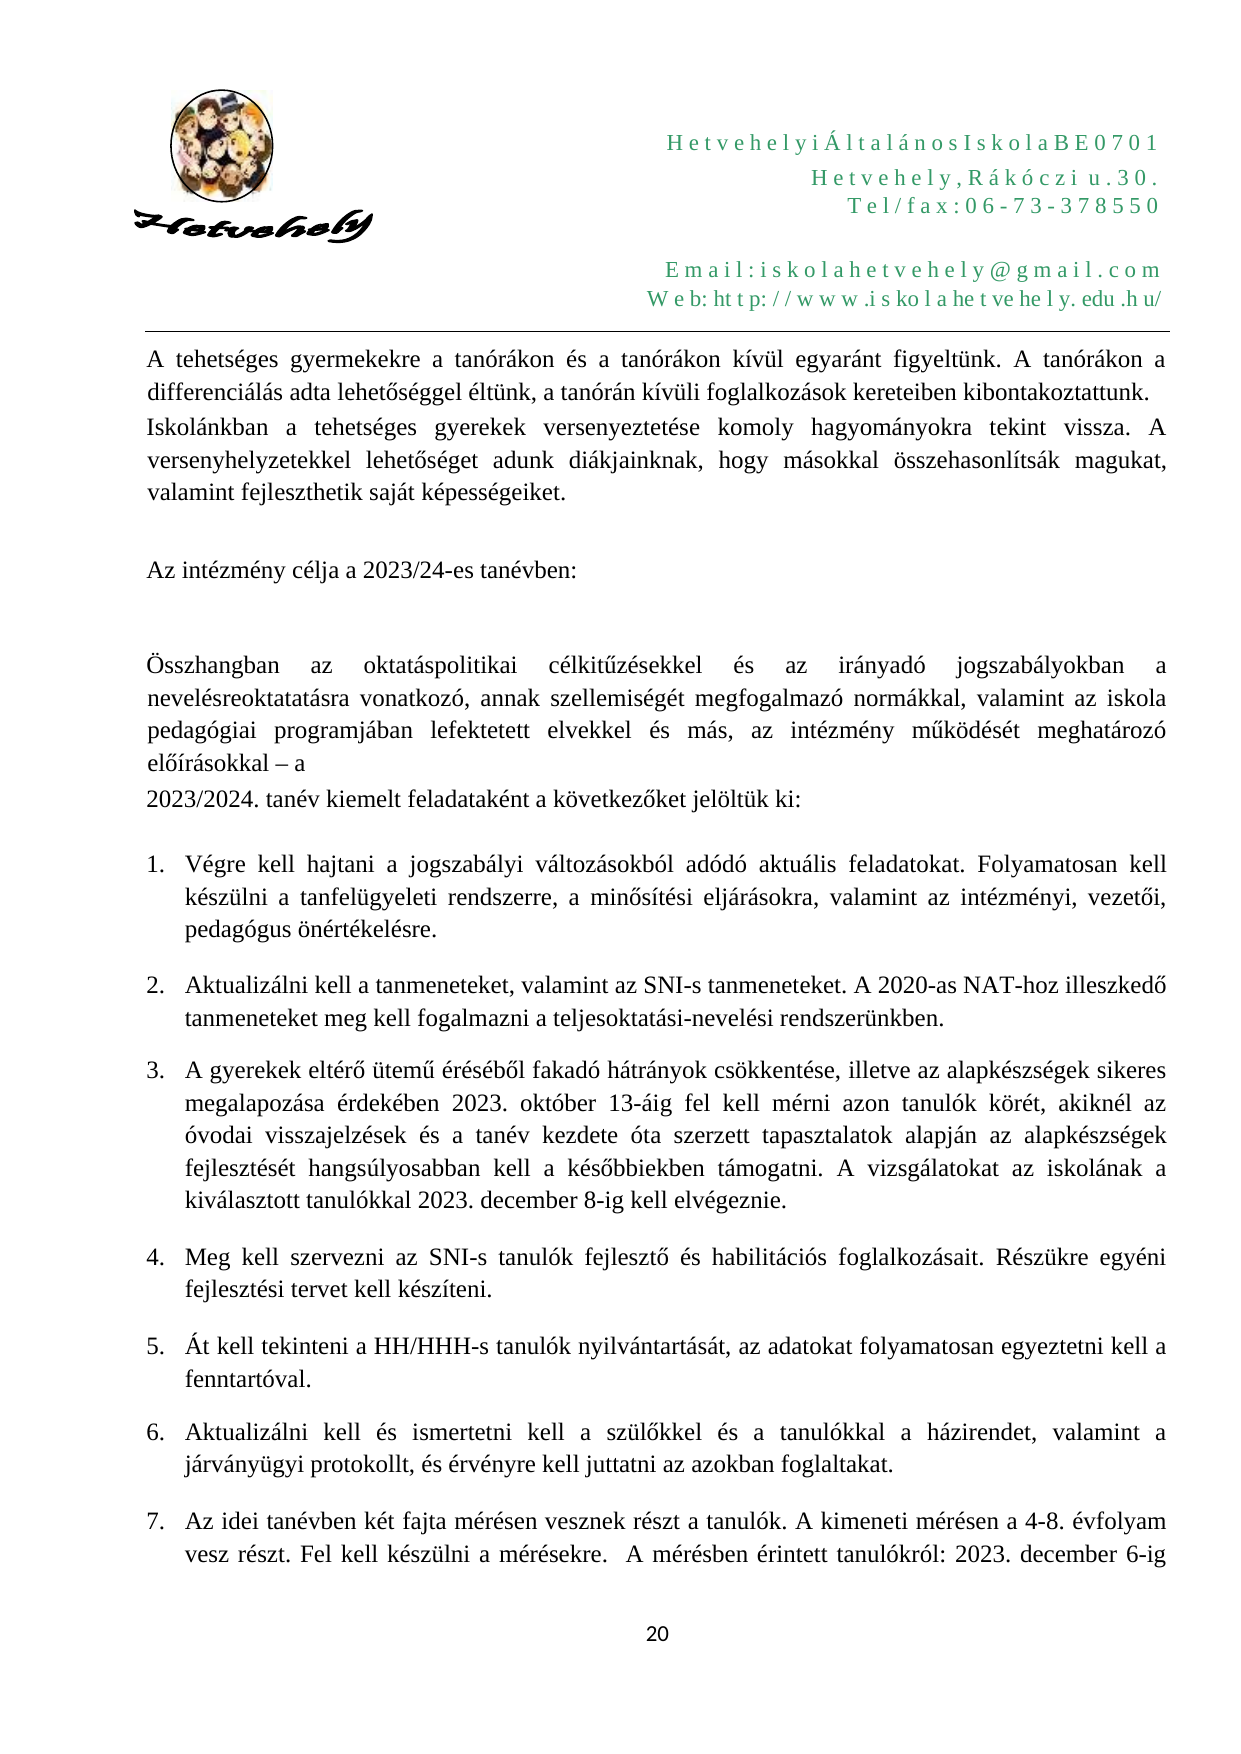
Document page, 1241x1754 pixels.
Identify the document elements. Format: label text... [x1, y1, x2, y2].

picture [234, 159, 273, 202]
picture [120, 203, 388, 247]
picture [172, 91, 271, 200]
text Iskolánkban a tehetséges gyerekek versenyeztetése komoly hagyományokra tekint vissza. A versenyhelyzetekkel lehetőséget adunk diákjainknak, hogy másokkal összehasonlítsák magukat, valamint fejleszthetik saját képességeiket. [146, 412, 1167, 506]
text 2023/2024. tanév kiemelt feladataként a következőket jelöltük ki: [146, 784, 1167, 813]
list Meg kell szervezni az SNI-s tanulók fejlesztő és habilitációs foglalkozásait. Részükre egyéni fejlesztési tervet kell készíteni. [146, 1242, 1167, 1303]
list Át kell tekinteni a HH/HHH-s tanulók nyilvántartását, az adatokat folyamatosan egyeztetni kell a fenntartóval. [146, 1331, 1167, 1392]
list Aktualizálni kell a tanmeneteket, valamint az SNI-s tanmeneteket. A 2020-as NAT-hoz illeszkedő tanmeneteket meg kell fogalmazni a teljesoktatási-nevelési rendszerünkben. [146, 970, 1167, 1032]
list A gyerekek eltérő ütemű éréséből fakadó hátrányok csökkentése, illetve az alapkészségek sikeres megalapozása érdekében 2023. október 13-áig fel kell mérni azon tanulók körét, akiknél az óvodai visszajelzések és a tanév kezdete óta szerzett tapasztalatok alapján az alapkészségek fejlesztését hangsúlyosabban kell a későbbiekben támogatni. A vizsgálatokat az iskolának a kiválasztott tanulókkal 2023. december 8-ig kell elvégeznie. [146, 1056, 1167, 1214]
list Aktualizálni kell és ismertetni kell a szülőkkel és a tanulókkal a házirendet, valamint a járványügyi protokollt, és érvényre kell juttatni az azokban foglaltakat. [146, 1417, 1167, 1478]
text Az intézmény célja a 2023/24-es tanévben: [146, 555, 1167, 583]
picture [171, 90, 209, 131]
picture [171, 161, 209, 202]
text Összhangban az oktatáspolitikai célkitűzésekkel és az irányadó jogszabályokban a nevelésreoktatatásra vonatkozó, annak szellemiségét megfogalmazó normákkal, valamint az iskola pedagógiai programjában lefektetett elvekkel és más, az intézmény működését meghatározó előírásokkal – a [146, 650, 1167, 776]
text A tehetséges gyermekekre a tanórákon és a tanórákon kívül egyaránt figyeltünk. A tanórákon a differenciálás adta lehetőséggel éltünk, a tanórán kívüli foglalkozások kereteiben kibontakoztattunk. [146, 344, 1167, 405]
list Végre kell hajtani a jogszabályi változásokból adódó aktuális feladatokat. Folyamatosan kell készülni a tanfelügyeleti rendszerre, a minősítési eljárásokra, valamint az intézményi, vezetői, pedagógus önértékelésre. [146, 849, 1167, 943]
picture [234, 90, 273, 133]
